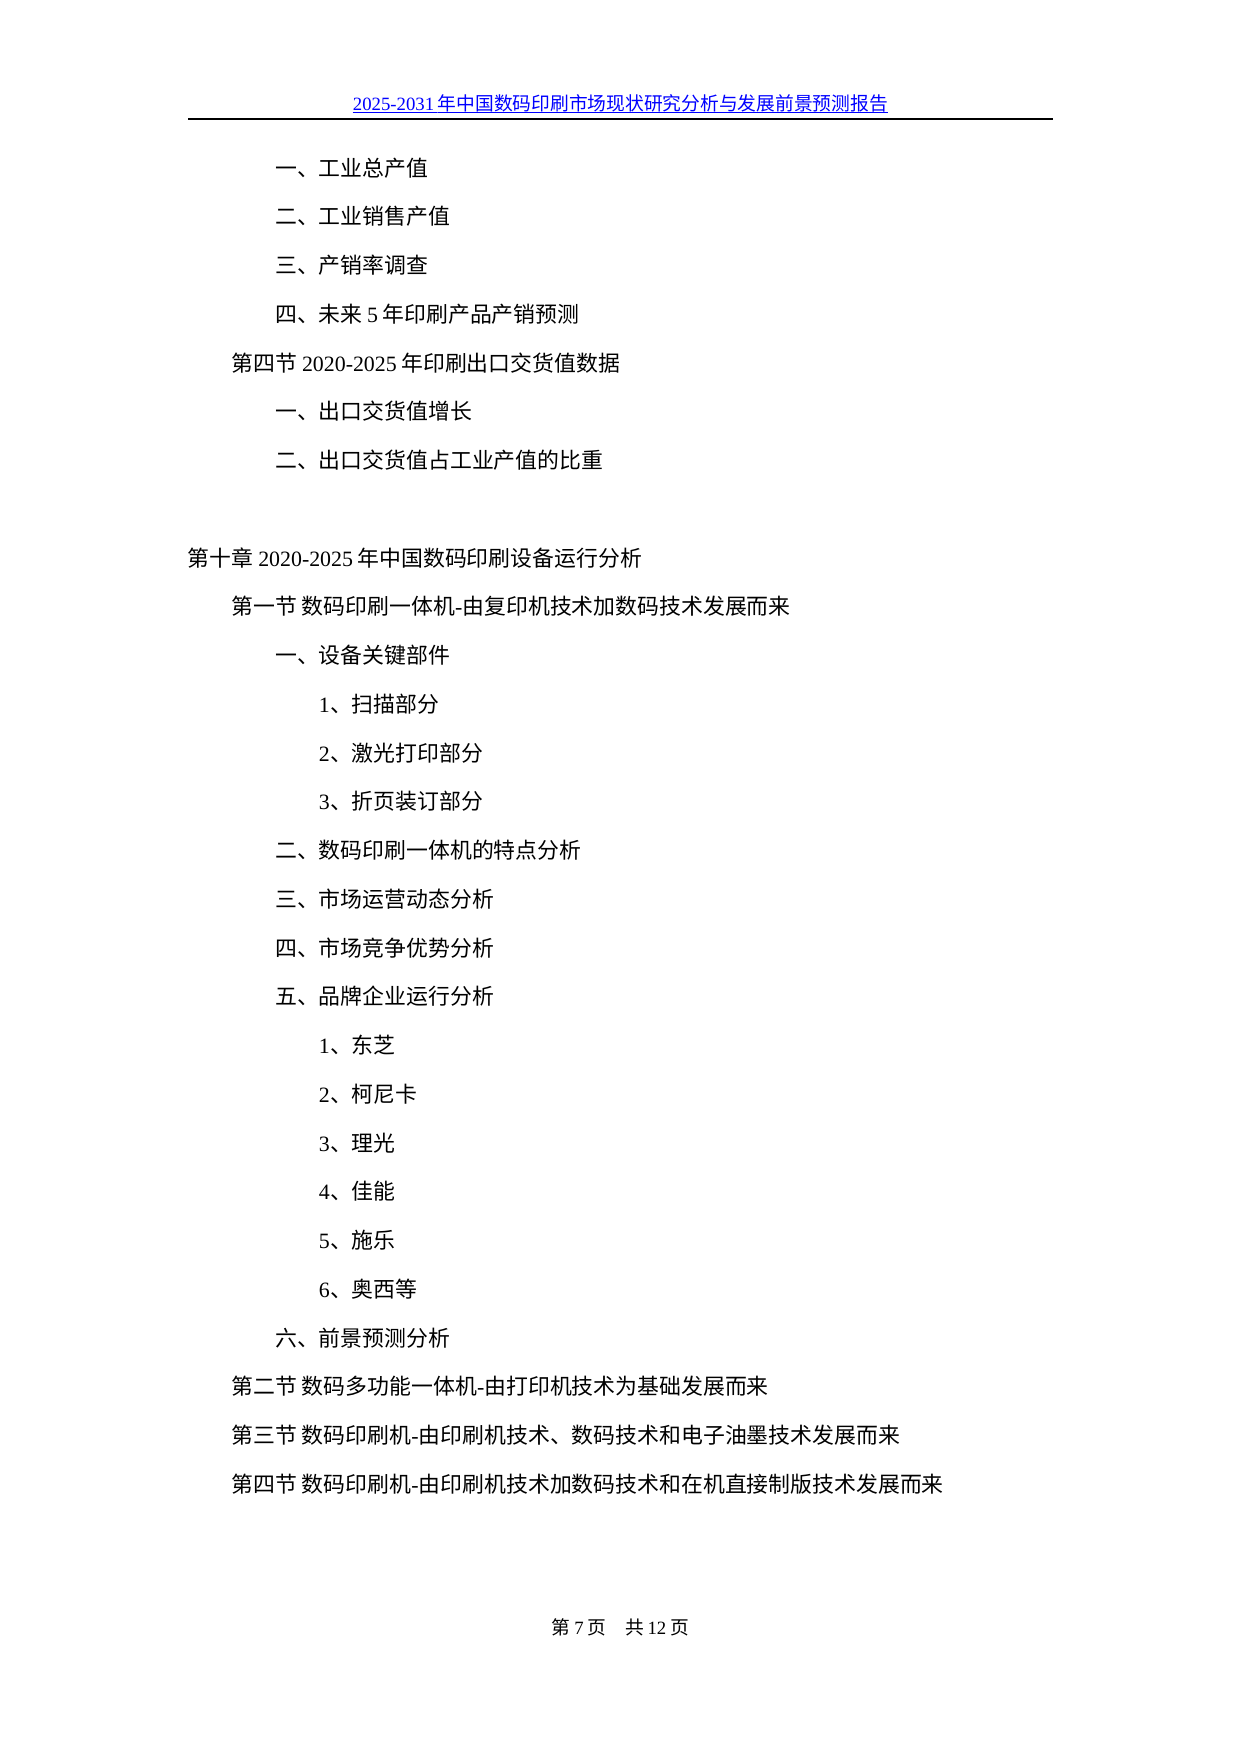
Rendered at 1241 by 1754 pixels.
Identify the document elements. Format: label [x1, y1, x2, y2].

text [187, 150, 1053, 1499]
